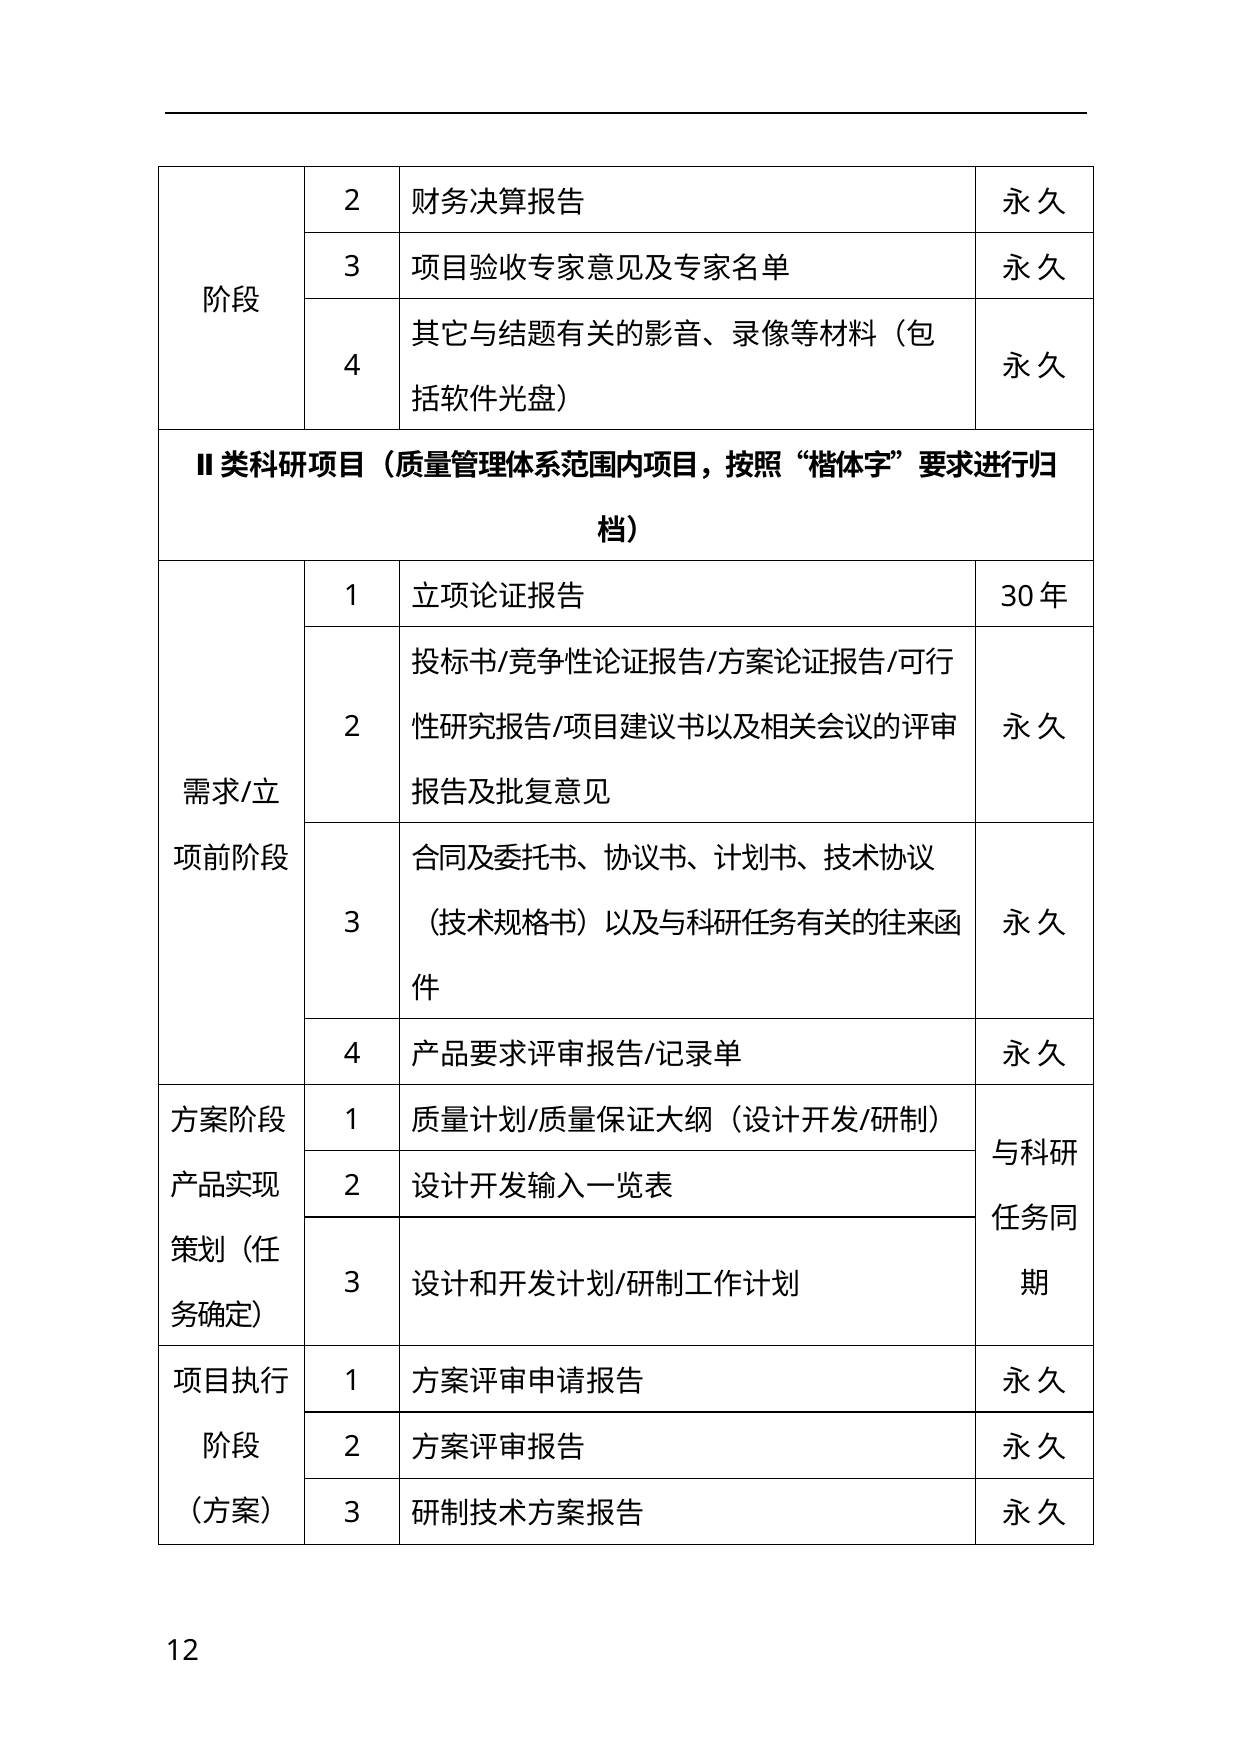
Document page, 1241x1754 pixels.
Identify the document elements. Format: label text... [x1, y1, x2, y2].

table_cell 其它与结题有关的影音、录像等材料（包括软件光盘） [400, 299, 975, 429]
table_cell 3 [305, 1479, 399, 1543]
table_cell 与科研任务同期 [976, 1085, 1093, 1345]
table_cell 项目执行阶段 （方案） [159, 1346, 304, 1543]
table_cell 永 久 [976, 299, 1093, 429]
table_cell 永 久 [976, 167, 1093, 232]
table_cell 质量计划/质量保证大纲（设计开发/研制） [400, 1085, 975, 1150]
table_cell 产品要求评审报告/记录单 [400, 1019, 975, 1084]
table_cell 1 [305, 1085, 399, 1150]
table_cell 方案评审申请报告 [400, 1346, 975, 1411]
table_cell 4 [305, 299, 399, 429]
table_cell 方案阶段 产品实现策划（任务确定） [159, 1085, 304, 1345]
table_cell 永 久 [976, 1413, 1093, 1477]
table_cell 设计和开发计划/研制工作计划 [400, 1218, 975, 1345]
table_cell Ⅱ类科研项目（质量管理体系范围内项目，按照“楷体字”要求进行归档） [159, 430, 1093, 560]
table_cell 3 [305, 823, 399, 1018]
table_cell 项目结题阶段 [159, 167, 304, 429]
table_cell 1 [305, 1346, 399, 1411]
table_cell 1 [305, 561, 399, 626]
table_cell 2 [305, 167, 399, 232]
table_cell 投标书/竞争性论证报告/方案论证报告/可行性研究报告/项目建议书以及相关会议的评审报告及批复意见 [400, 627, 975, 822]
table_cell 研制技术方案报告 [400, 1479, 975, 1543]
table_cell 方案评审报告 [400, 1413, 975, 1477]
table_cell 合同及委托书、协议书、计划书、技术协议（技术规格书）以及与科研任务有关的往来函件 [400, 823, 975, 1018]
table_cell 永 久 [976, 823, 1093, 1018]
table_cell 3 [305, 1218, 399, 1345]
table_cell 2 [305, 1413, 399, 1477]
table_cell 30年 [976, 561, 1093, 626]
table_cell 永 久 [976, 233, 1093, 298]
table_cell 3 [305, 233, 399, 298]
table_cell 4 [305, 1019, 399, 1084]
table_cell 项目验收专家意见及专家名单 [400, 233, 975, 298]
table_cell 永 久 [976, 1019, 1093, 1084]
table_cell 2 [305, 1151, 399, 1216]
table_cell 2 [305, 627, 399, 822]
table_cell 财务决算报告 [400, 167, 975, 232]
table_cell 需求/立项前阶段 [159, 561, 304, 1084]
table_cell 永 久 [976, 1346, 1093, 1411]
table_cell 永 久 [976, 627, 1093, 822]
table_cell 立项论证报告 [400, 561, 975, 626]
table_cell 永 久 [976, 1479, 1093, 1543]
table_cell 设计开发输入一览表 [400, 1151, 975, 1216]
